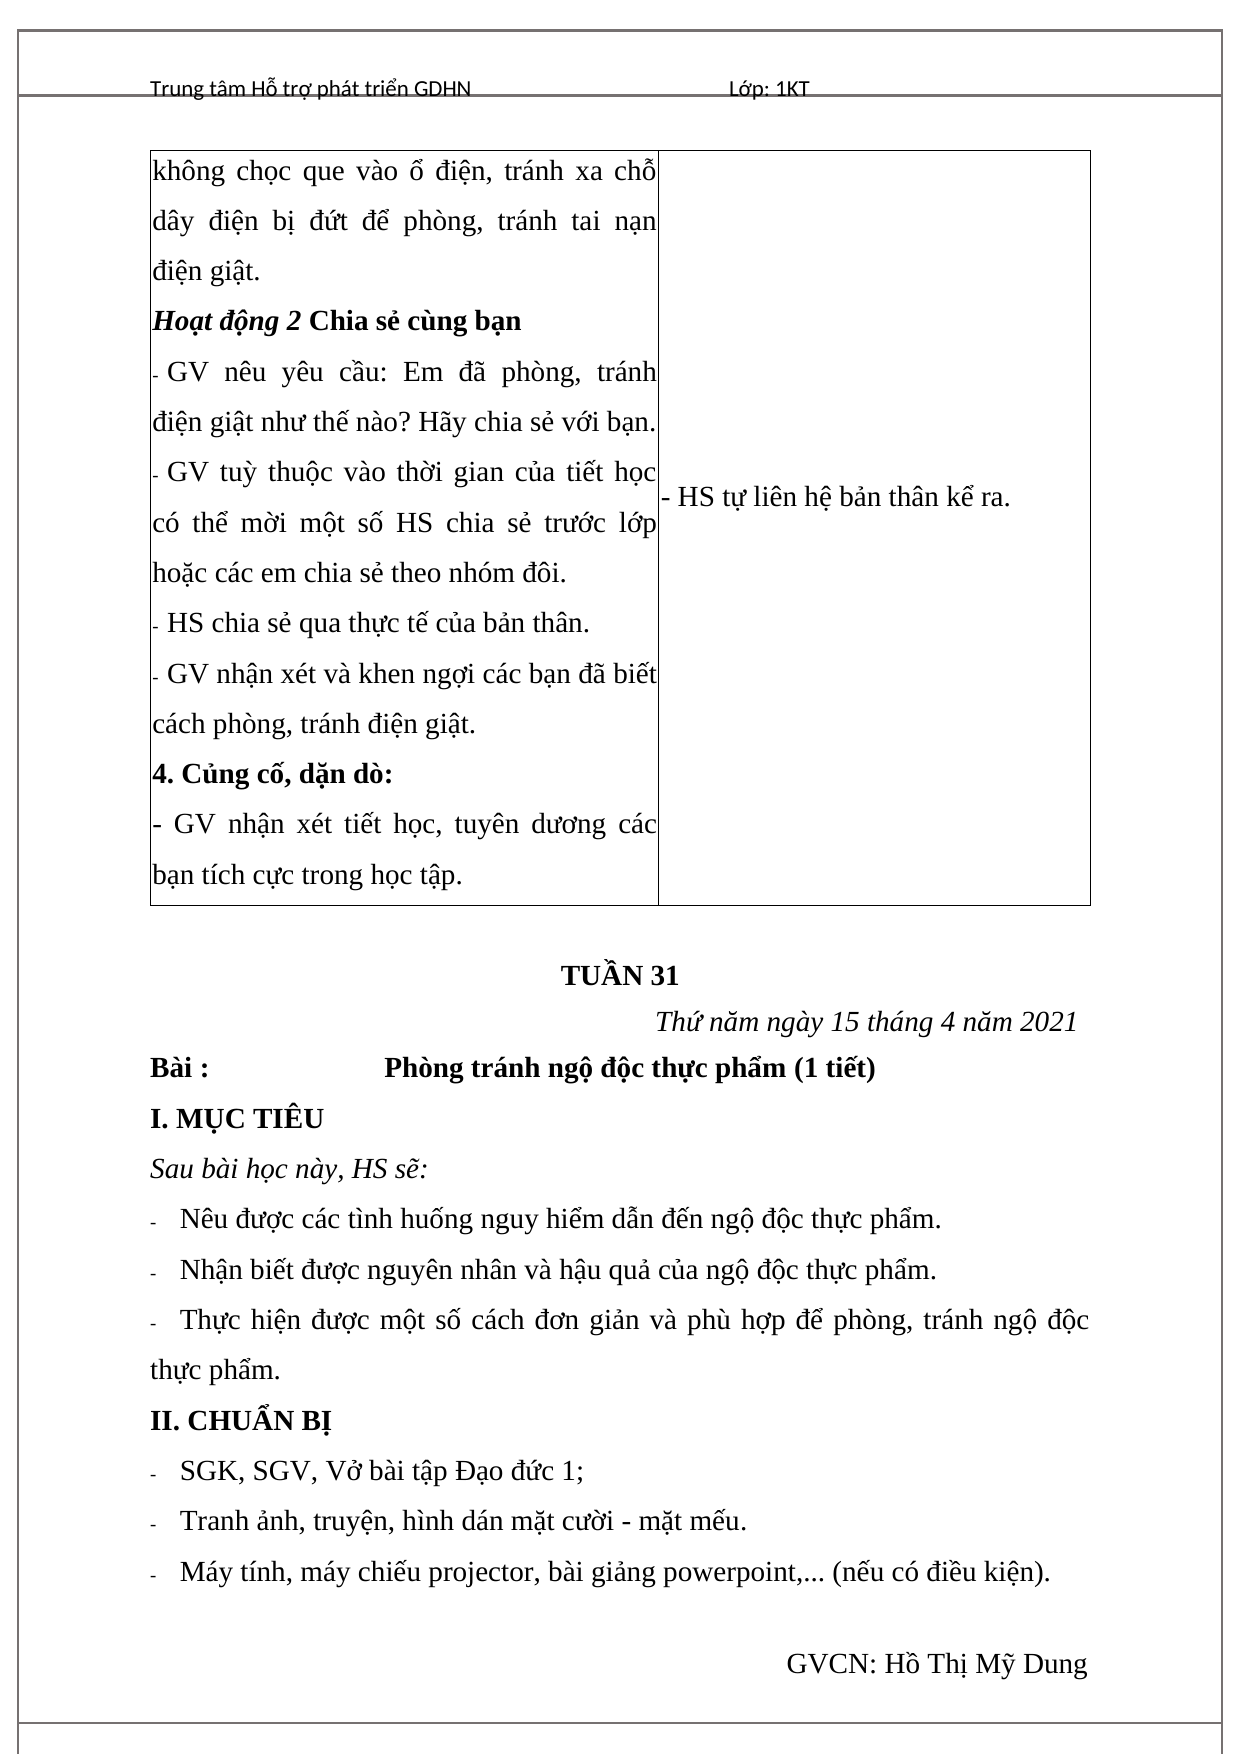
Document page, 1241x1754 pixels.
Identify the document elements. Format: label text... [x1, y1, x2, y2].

list Máy tính, máy chiếu projector, bài giảng powerpoint,... (nếu có điều kiện). [150, 1554, 1090, 1587]
list Tranh ảnh, truyện, hình dán mặt cười - mặt mếu. [150, 1503, 1090, 1537]
text Thứ năm ngày 15 tháng 4 năm 2021 [150, 1004, 1090, 1038]
text II. CHUẨN BỊ [150, 1403, 1090, 1436]
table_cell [151, 151, 658, 905]
list SGK, SGV, Vở bài tập Đạo đức 1; [150, 1453, 1090, 1487]
text Sau bài học này, HS sẽ: [150, 1151, 1090, 1185]
text TUẦN 31 [150, 958, 1090, 992]
list Nhận biết được nguyên nhân và hậu quả của ngộ độc thực phẩm. [150, 1252, 1090, 1285]
list Nêu được các tình huống nguy hiểm dẫn đến ngộ độc thực phẩm. [150, 1202, 1090, 1235]
text Bài : Phòng tránh ngộ độc thực phẩm (1 tiết) [150, 1051, 1090, 1084]
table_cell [659, 151, 1090, 905]
text I. MỤC TIÊU [150, 1101, 1090, 1134]
list Thực hiện được một số cách đơn giản và phù hợp để phòng, tránh ngộ độc thực phẩm. [150, 1302, 1090, 1386]
